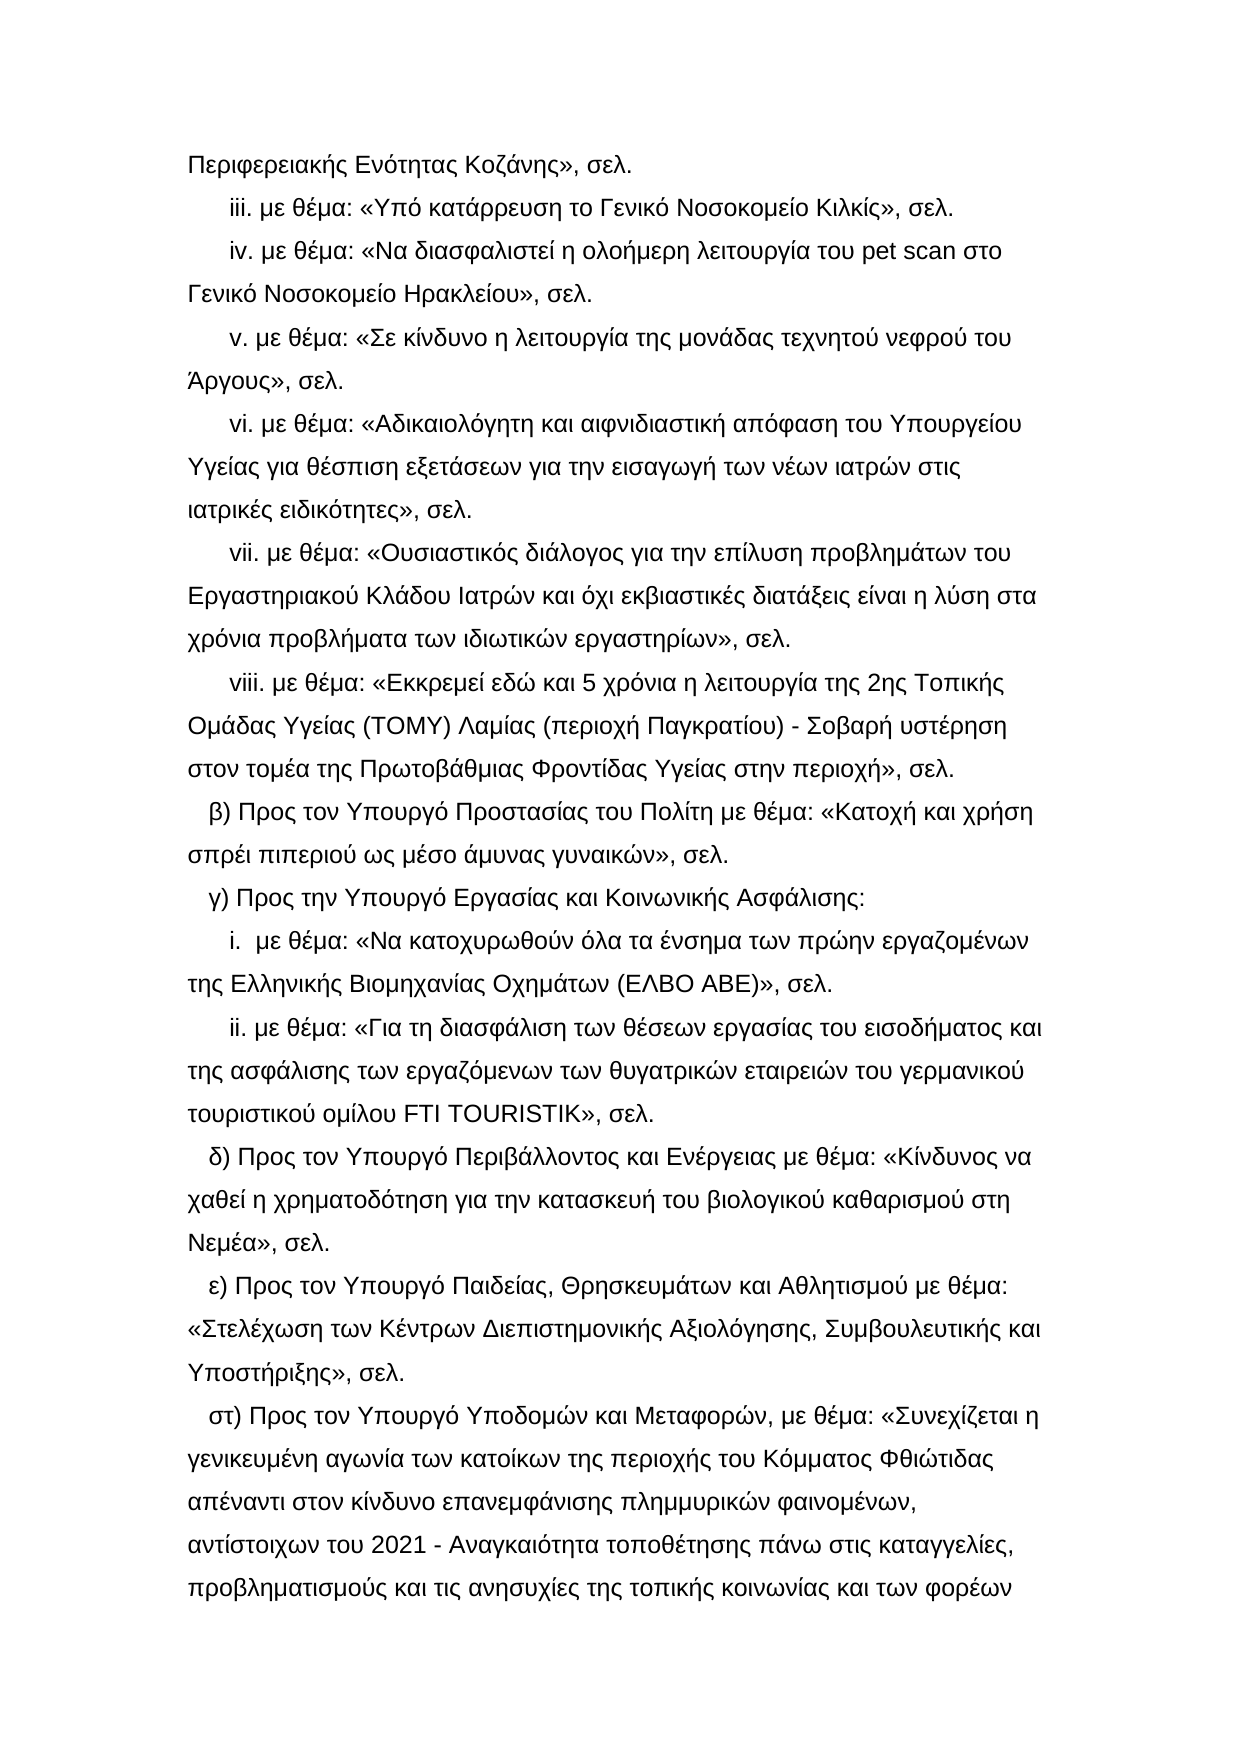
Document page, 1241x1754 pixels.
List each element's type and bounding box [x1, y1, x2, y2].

text [187, 150, 1053, 1602]
